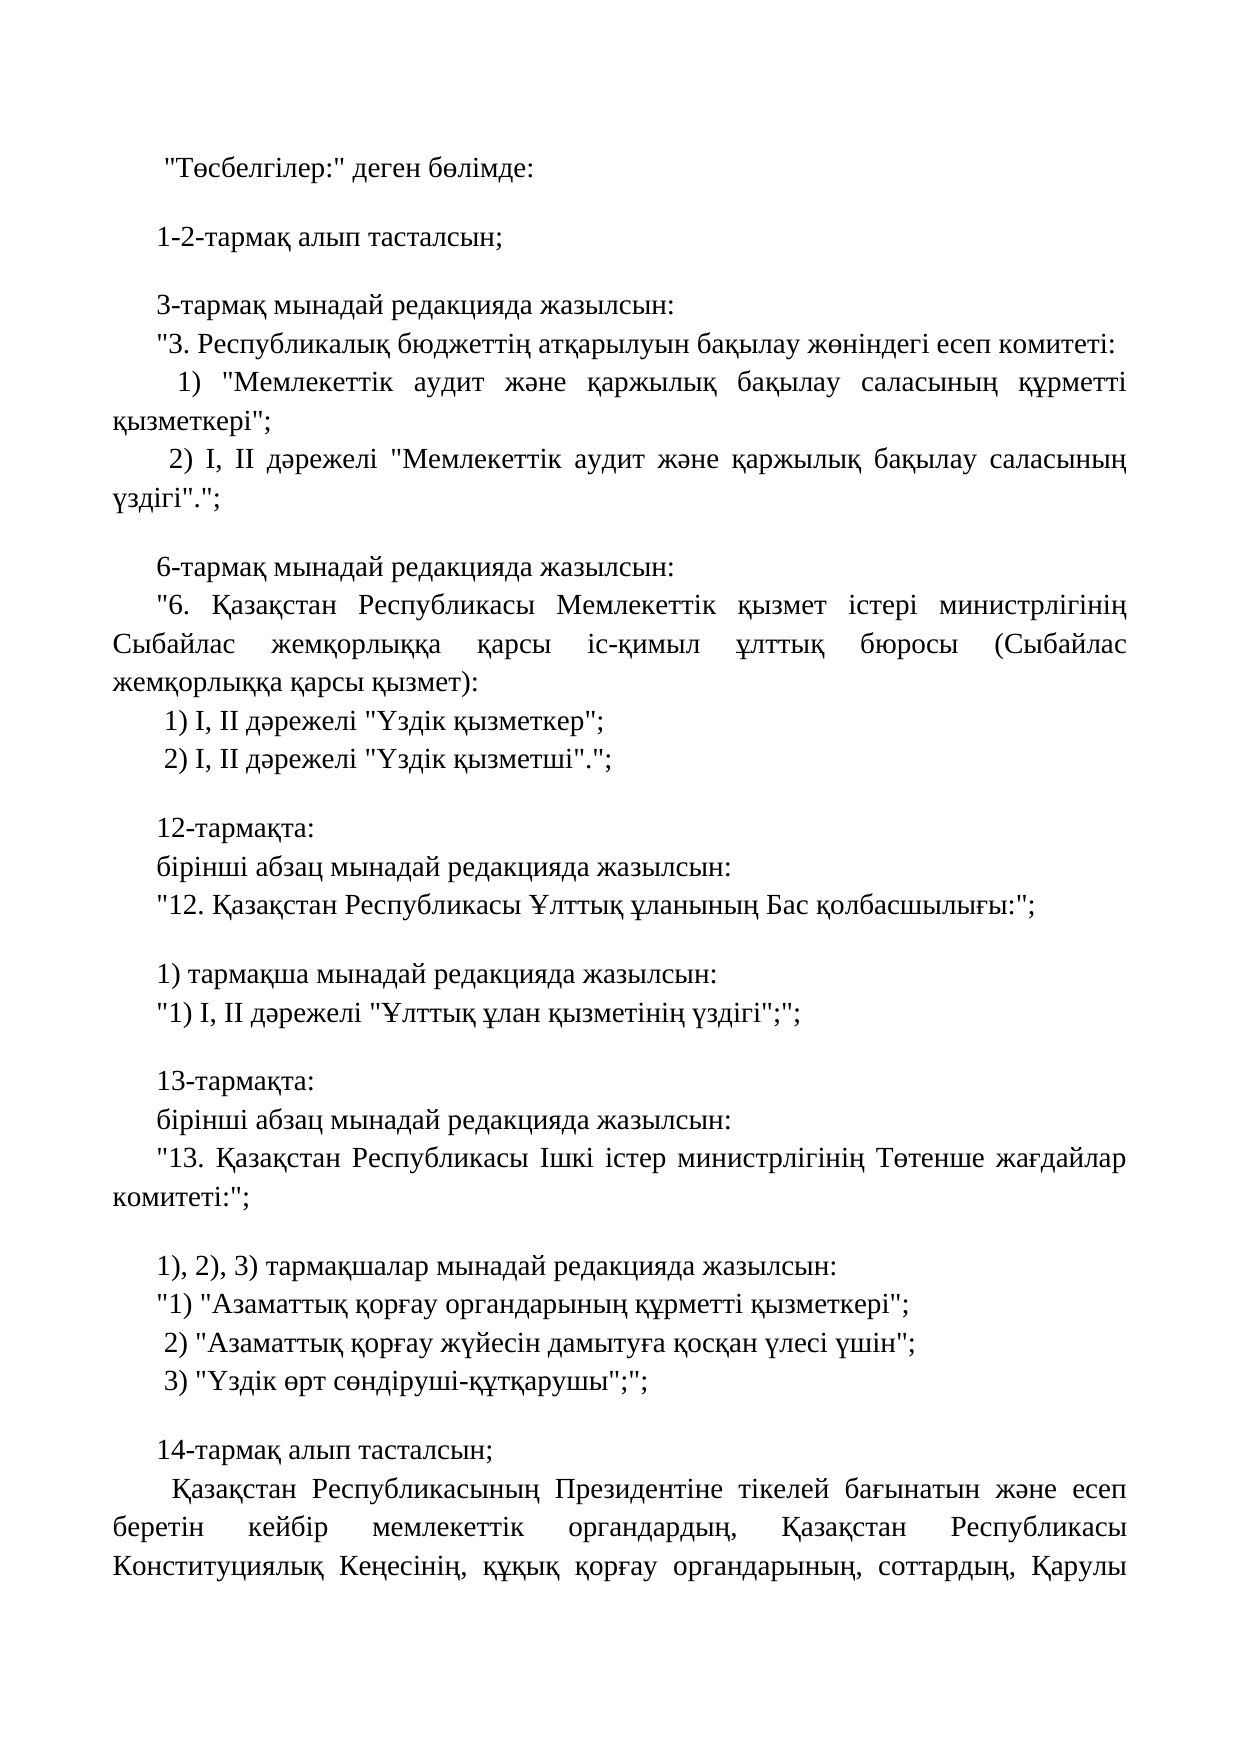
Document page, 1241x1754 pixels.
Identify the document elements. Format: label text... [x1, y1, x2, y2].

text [112, 1471, 1128, 1581]
text "1) I, II дәрежелі "Ұлттық ұлан қызметінің үздігі";"; [112, 995, 1128, 1028]
text 3-тармақ мынадай редакцияда жазылсын: [112, 287, 1128, 321]
text 2) "Азаматтық қорғау жүйесін дамытуға қосқан үлесі үшін"; [112, 1325, 1128, 1358]
text 2) I, II дәрежелі "Үздік қызметші"."; [112, 742, 1128, 775]
text 1) "Мемлекеттік аудит және қаржылық бақылау саласының құрметті қызметкері"; [112, 364, 1128, 437]
text бірінші абзац мынадай редакцияда жазылсын: [112, 849, 1128, 882]
text "13. Қазақстан Республикасы Ішкі істер министрлігінің Төтенше жағдайлар комитеті:"; [112, 1141, 1128, 1213]
text 6-тармақ мынадай редакцияда жазылсын: [112, 549, 1128, 582]
text 1) I, II дәрежелі "Үздік қызметкер"; [112, 703, 1128, 737]
text 1) тармақша мынадай редакцияда жазылсын: [112, 956, 1128, 990]
text 1-2-тармақ алып тасталсын; [112, 219, 1128, 252]
text "6. Қазақстан Республикасы Мемлекеттік қызмет істері министрлігінің Сыбайлас жемқорлыққа қарсы іс-қимыл ұлттық бюросы (Сыбайлас жемқорлыққа қарсы қызмет): [112, 587, 1128, 698]
text "12. Қазақстан Республикасы Ұлттық ұланының Бас қолбасшылығы:"; [112, 887, 1128, 921]
text 12-тармақта: [112, 810, 1128, 844]
text 13-тармақта: [112, 1063, 1128, 1097]
text 1), 2), 3) тармақшалар мынадай редакцияда жазылсын: [112, 1248, 1128, 1281]
text 2) I, II дәрежелі "Мемлекеттік аудит және қаржылық бақылау саласының үздігі"."; [112, 442, 1128, 514]
text "1) "Азаматтық қорғау органдарының құрметті қызметкері"; [112, 1286, 1128, 1320]
text "3. Республикалық бюджеттің атқарылуын бақылау жөніндегі есеп комитеті: [112, 326, 1128, 359]
text "Төсбелгілер:" деген бөлімде: [112, 150, 1128, 183]
text 14-тармақ алып тасталсын; [112, 1432, 1128, 1466]
text бірінші абзац мынадай редакцияда жазылсын: [112, 1102, 1128, 1136]
text 3) "Үздік өрт сөндіруші-құтқарушы";"; [112, 1363, 1128, 1397]
